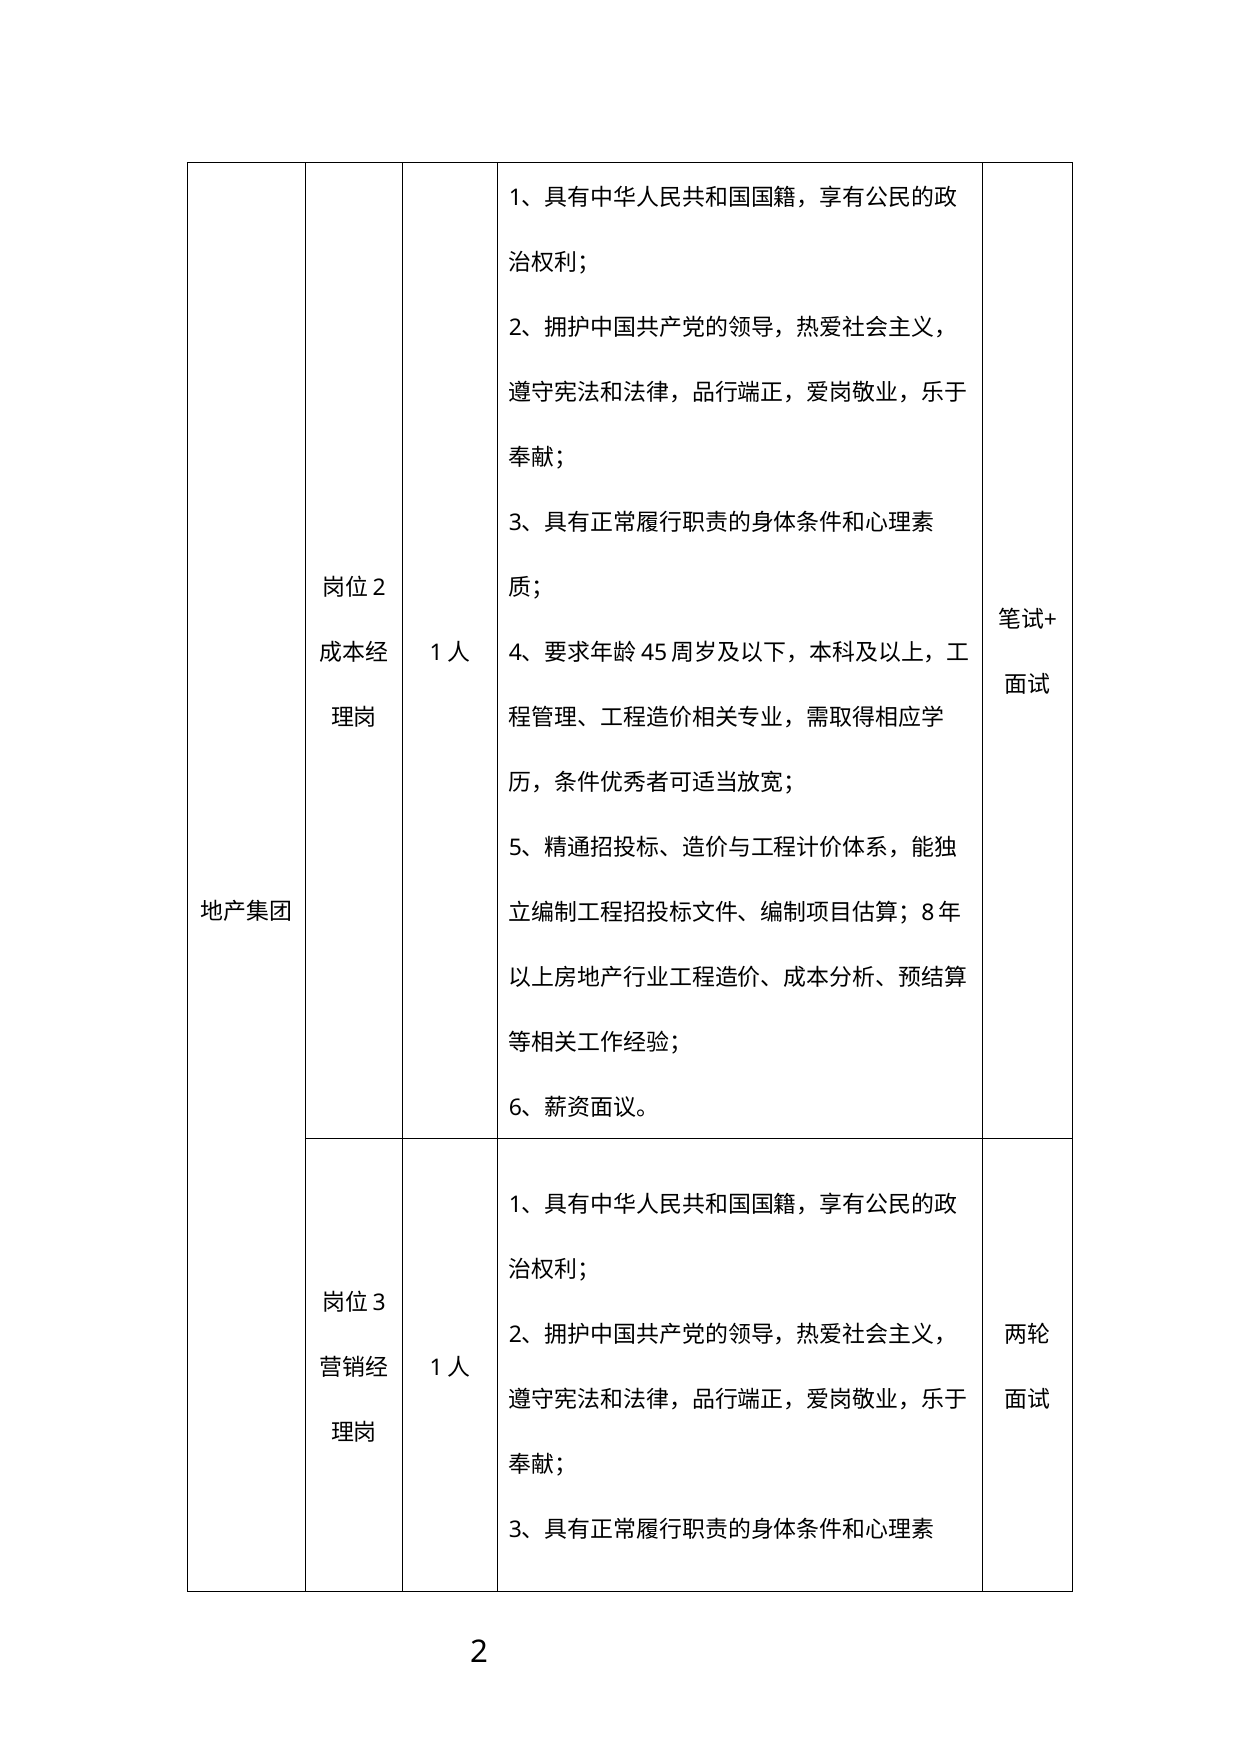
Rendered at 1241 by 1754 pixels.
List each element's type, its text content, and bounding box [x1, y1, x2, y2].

table_cell 笔试+面试 [983, 163, 1072, 1138]
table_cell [498, 1139, 982, 1591]
table_cell 1、具有中华人民共和国国籍，享有公民的政治权利； 2、拥护中国共产党的领导，热爱社会主义，遵守宪法和法律，品行端正，爱岗敬业，乐于奉献； 3、具有正常履行职责的身体条件和心理素质； 4、要求年龄45周岁及以下，本科及以上，工程管理、工程造价相关专业，需取得相应学历，条件优秀者可适当放宽； 5、精通招投标、造价与工程计价体系，能独立编制工程招投标文件、编制项目估算；8年以上房地产行业工程造价、成本分析、预结算等相关工作经验； 6、薪资面议。 [498, 163, 982, 1138]
table_cell 两轮面试 [983, 1139, 1072, 1591]
table_cell 地产集团 地产集团 [188, 163, 305, 1591]
table_cell 1人 [403, 163, 497, 1138]
table_cell 1人 [403, 1139, 497, 1591]
table_cell 岗位2 成本经理岗 [306, 163, 402, 1138]
table_cell 岗位3 营销经理岗 [306, 1139, 402, 1591]
